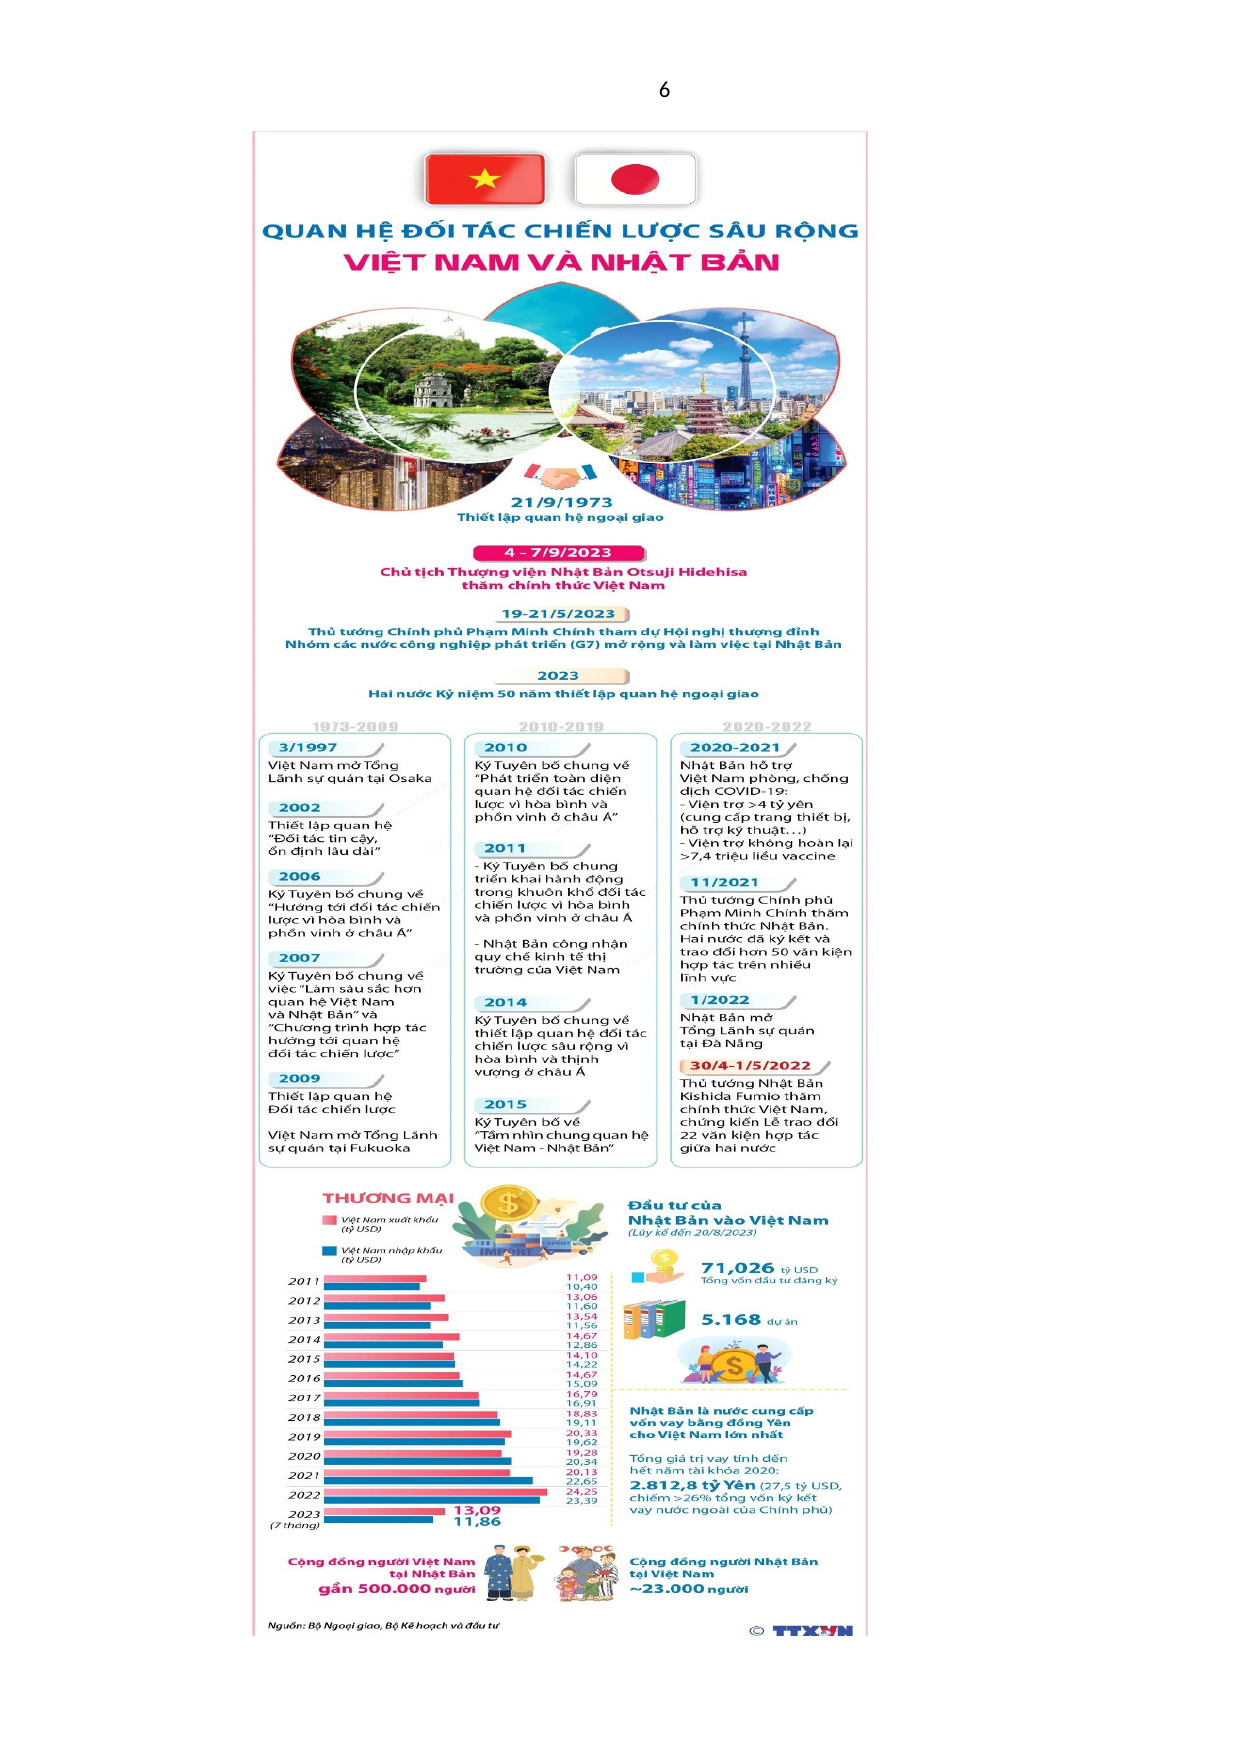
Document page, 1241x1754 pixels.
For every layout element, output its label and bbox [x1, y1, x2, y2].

picture [252, 131, 868, 1636]
